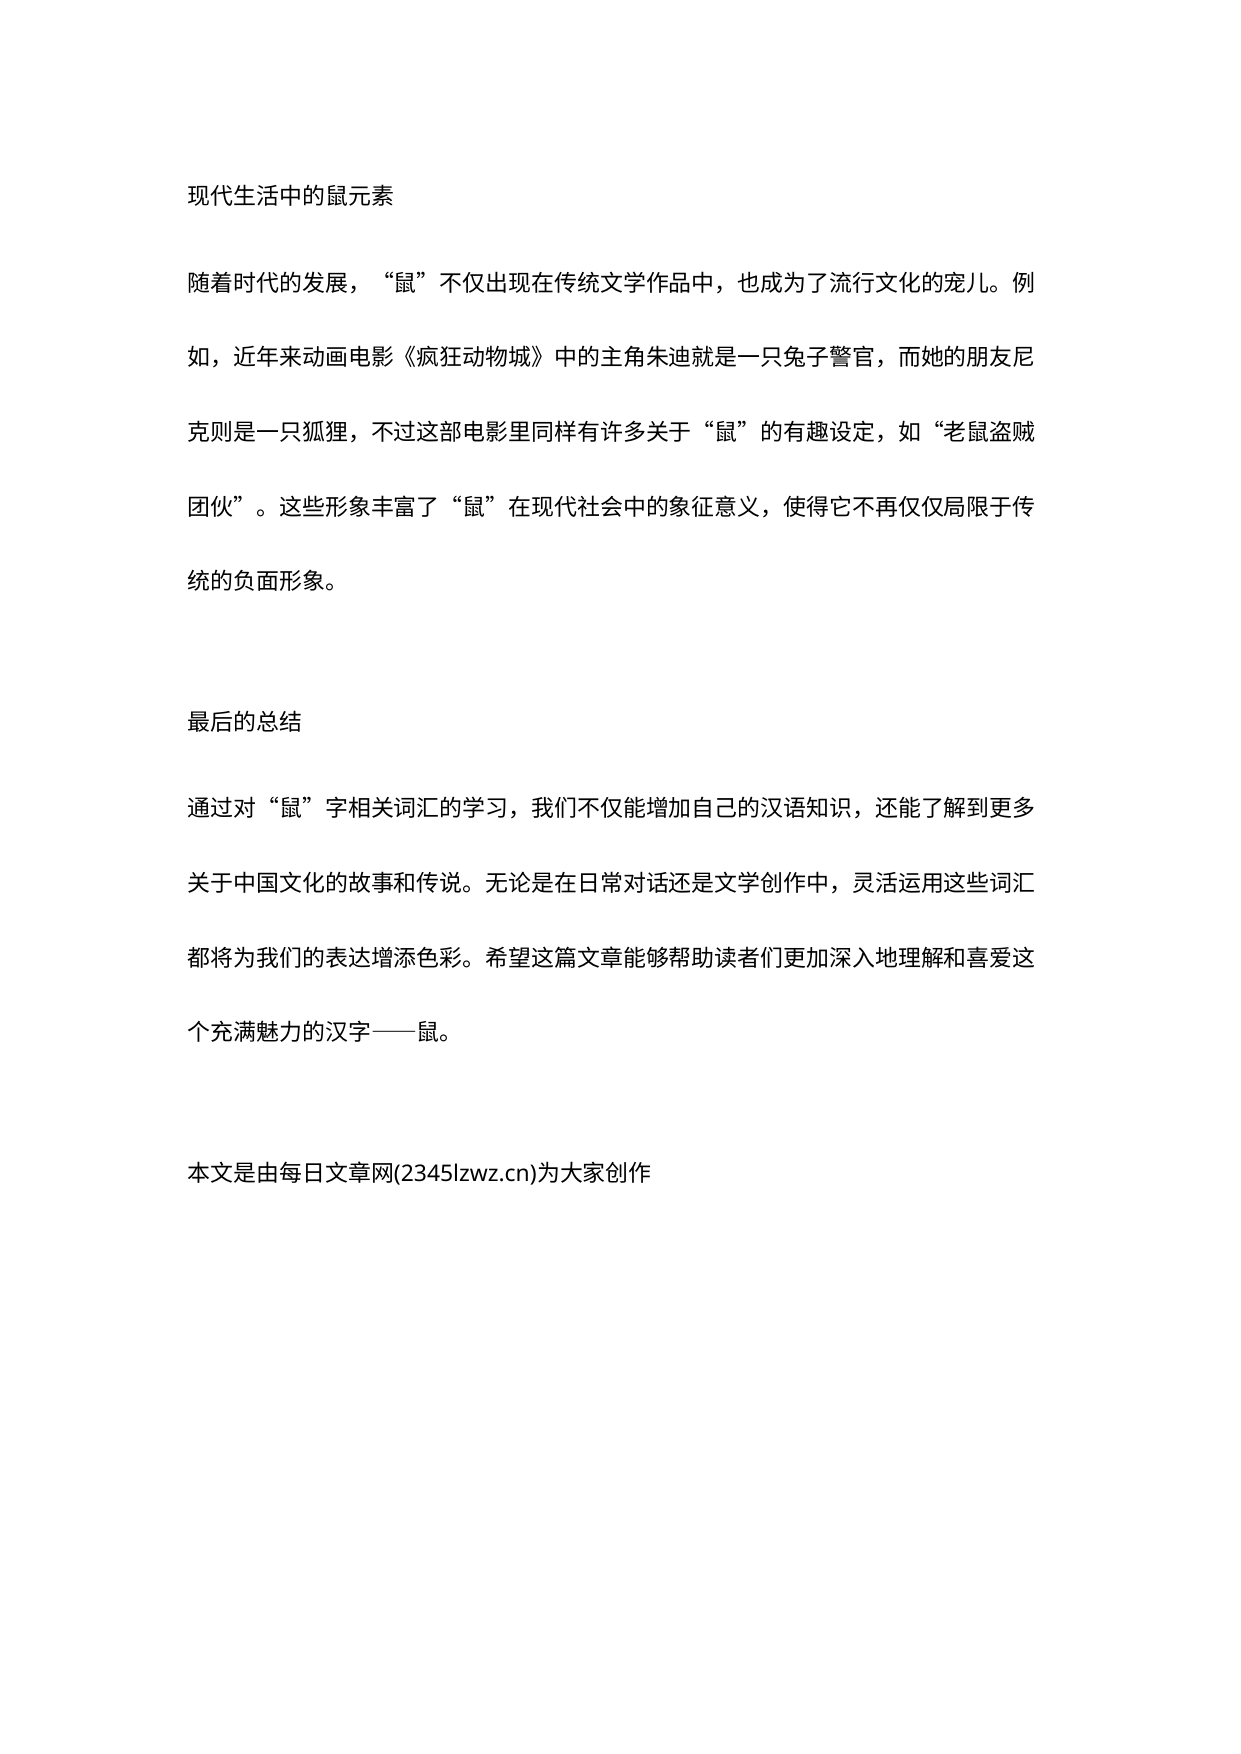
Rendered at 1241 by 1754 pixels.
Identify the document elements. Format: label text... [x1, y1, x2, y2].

text 现代生活中的鼠元素 [187, 162, 1053, 227]
text 通过对“鼠”字相关词汇的学习，我们不仅能增加自己的汉语知识，还能了解到更多关于中国文化的故事和传说。无论是在日常对话还是文学创作中，灵活运用这些词汇都将为我们的表达增添色彩。希望这篇文章能够帮助读者们更加深入地理解和喜爱这个充满魅力的汉字——鼠。 [187, 774, 1053, 1063]
text 随着时代的发展，“鼠”不仅出现在传统文学作品中，也成为了流行文化的宠儿。例如，近年来动画电影《疯狂动物城》中的主角朱迪就是一只兔子警官，而她的朋友尼克则是一只狐狸，不过这部电影里同样有许多关于“鼠”的有趣设定，如“老鼠盗贼团伙”。这些形象丰富了“鼠”在现代社会中的象征意义，使得它不再仅仅局限于传统的负面形象。 [187, 248, 1053, 612]
text 最后的总结 [187, 688, 1053, 753]
text 本文是由每日文章网(2345lzwz.cn)为大家创作 [187, 1139, 1053, 1204]
